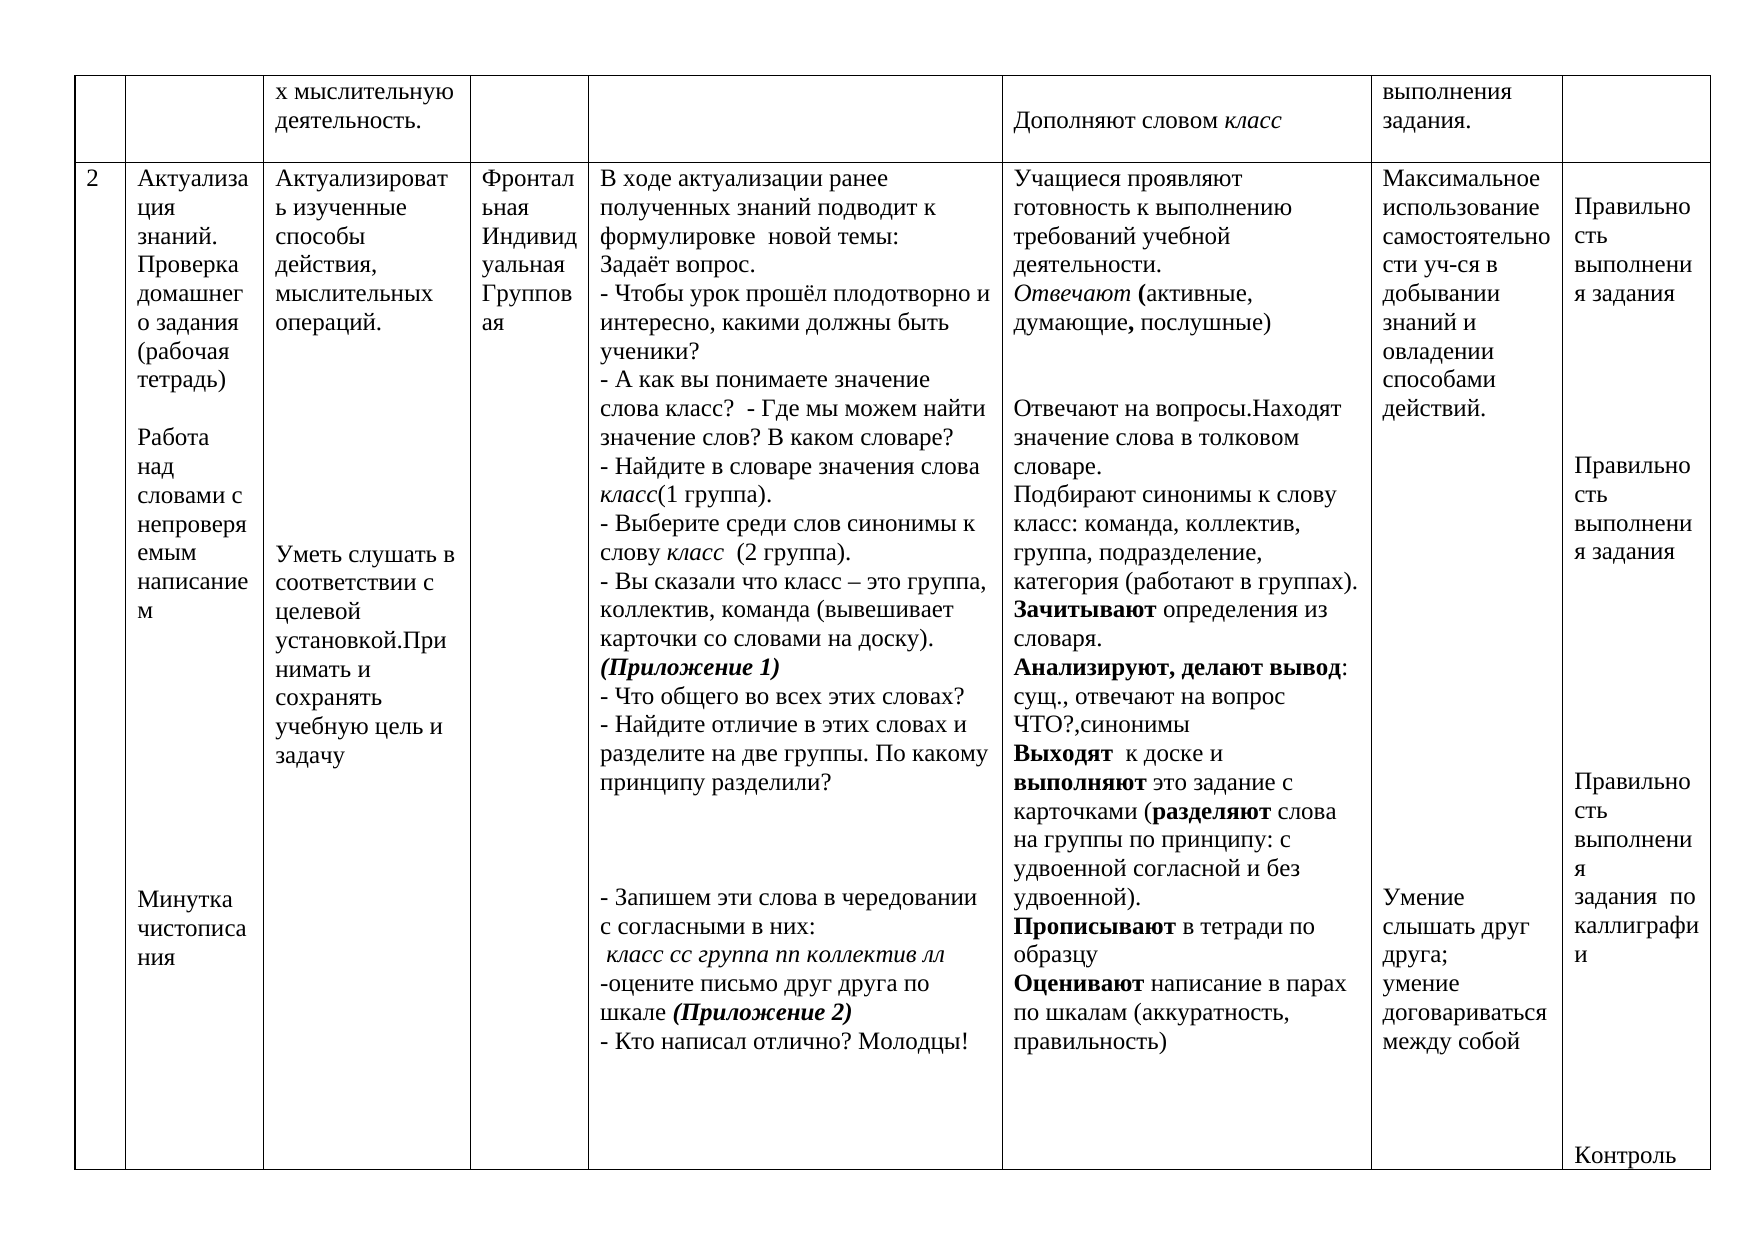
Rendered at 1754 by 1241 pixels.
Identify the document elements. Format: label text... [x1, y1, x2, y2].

table_cell Актуализировать изученные способы действия, мыслительных операций. Уметь слушать в соответствии с целевой установкой.Принимать и сохранять учебную цель и задачу [264, 163, 470, 1169]
table_cell Фронтальная Индивидуальная Групповая [471, 163, 588, 1169]
table_cell 2 [76, 163, 125, 1169]
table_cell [1563, 76, 1710, 162]
table_cell Максимальное использование самостоятельности уч-ся в добывании знаний и овладении способами действий. Умение слышать друг друга; умение договариваться между собой [1372, 163, 1562, 1169]
table_cell 1 [76, 76, 125, 162]
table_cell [126, 76, 263, 162]
table_cell В ходе актуализации ранее полученных знаний подводит к формулировке новой темы: Задаёт вопрос. - Чтобы урок прошёл плодотворно и интересно, какими должны быть ученики? - А как вы понимаете значение слова класс? - Где мы можем найти значение слов? В каком словаре? - Найдите в словаре значения слова класс(1 группа). - Выберите среди слов синонимы к слову класс (2 группа). - Вы сказали что класс – это группа, коллектив, команда (вывешивает карточки со словами на доску). (Приложение 1) - Что общего во всех этих словах? - Найдите отличие в этих словах и разделите на две группы. По какому принципу разделили? - Запишем эти слова в чередовании с согласными в них: класс сс группа пп коллектив лл -оцените письмо друг друга по шкале (Приложение 2) - Кто написал отлично? Молодцы! [589, 163, 1002, 1169]
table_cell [1003, 76, 1371, 162]
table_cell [264, 76, 470, 162]
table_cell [471, 76, 588, 162]
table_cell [589, 76, 1002, 162]
table_cell Учащиеся проявляют готовность к выполнению требований учебной деятельности. Отвечают (активные, думающие, послушные) Отвечают на вопросы.Находят значение слова в толковом словаре. Подбирают синонимы к слову класс: команда, коллектив, группа, подразделение, категория (работают в группах). Зачитывают определения из словаря. Анализируют, делают вывод: сущ., отвечают на вопрос ЧТО?,синонимы Выходят к доске и выполняют это задание с карточками (разделяют слова на группы по принципу: с удвоенной согласной и без удвоенной). Прописывают в тетради по образцу Оценивают написание в парах по шкалам (аккуратность, правильность) [1003, 163, 1371, 1169]
table_cell Актуализация знаний. Проверка домашнего задания (рабочая тетрадь) Работа над словами с непроверяемым написанием Минутка чистописания [126, 163, 263, 1169]
table_cell Правильность выполнения задания Правильность выполнения задания Правильность выполнения задания по каллиграфии Контроль [1563, 163, 1710, 1169]
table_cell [1372, 76, 1562, 162]
